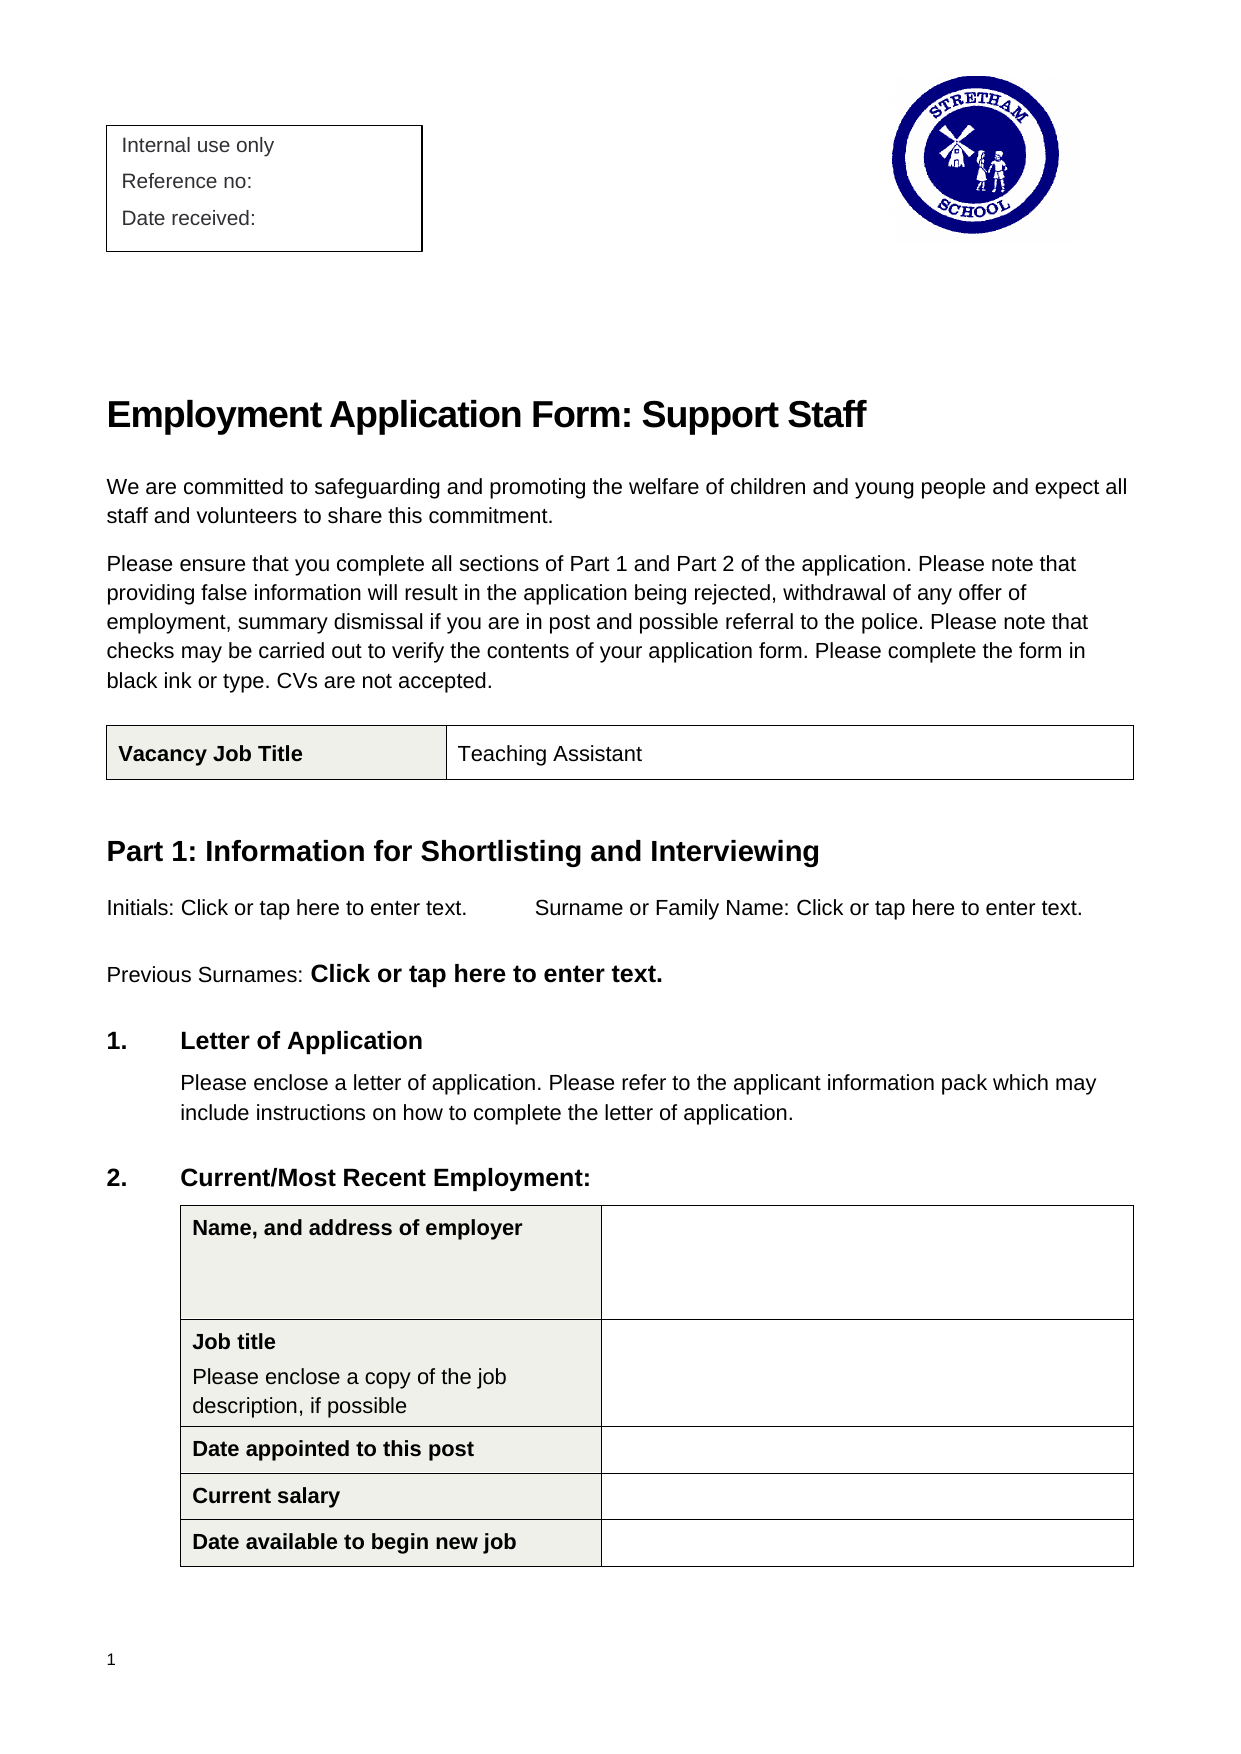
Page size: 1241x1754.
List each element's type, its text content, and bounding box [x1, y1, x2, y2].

table_cell [602, 1427, 1133, 1472]
table_cell Job title Please enclose a copy of the job description, if possible [181, 1320, 601, 1426]
table_header [602, 1206, 1133, 1318]
table_cell [602, 1474, 1133, 1519]
table_cell Current salary [181, 1474, 601, 1519]
subtitle Previous Surnames: [106, 959, 1134, 988]
table_cell [602, 1520, 1133, 1566]
text Initials: Surname or Family Name: [106, 892, 1134, 922]
text We are committed to safeguarding and promoting the welfare of children and young people and expect all staff and volunteers to share this commitment. [106, 471, 1134, 529]
table_header Vacancy Job Title [107, 726, 446, 779]
subtitle Letter of Application [106, 1026, 1134, 1055]
text Please ensure that you complete all sections of Part 1 and Part 2 of the application. Please note that providing false information will result in the application being rejected, withdrawal of any offer of employment, summary dismissal if you are in post and possible referral to the police. Please note that checks may be carried out to verify the contents of your application form. Please complete the form in black ink or type. CVs are not accepted. [106, 548, 1134, 694]
title Employment Application Form: Support Staff [106, 354, 1134, 446]
subtitle Current/Most Recent Employment: [106, 1163, 1134, 1192]
table_cell Date appointed to this post [181, 1427, 601, 1472]
table_header Name, and address of employer [181, 1206, 601, 1318]
text Please enclose a letter of application. Please refer to the applicant information pack which may include instructions on how to complete the letter of application. [180, 1067, 1134, 1126]
table_cell Date available to begin new job [181, 1520, 601, 1566]
table_header Teaching Assistant [447, 726, 1133, 779]
picture [889, 76, 1078, 243]
table_cell [602, 1320, 1133, 1426]
subtitle Part 1: Information for Shortlisting and Interviewing [106, 838, 1134, 867]
